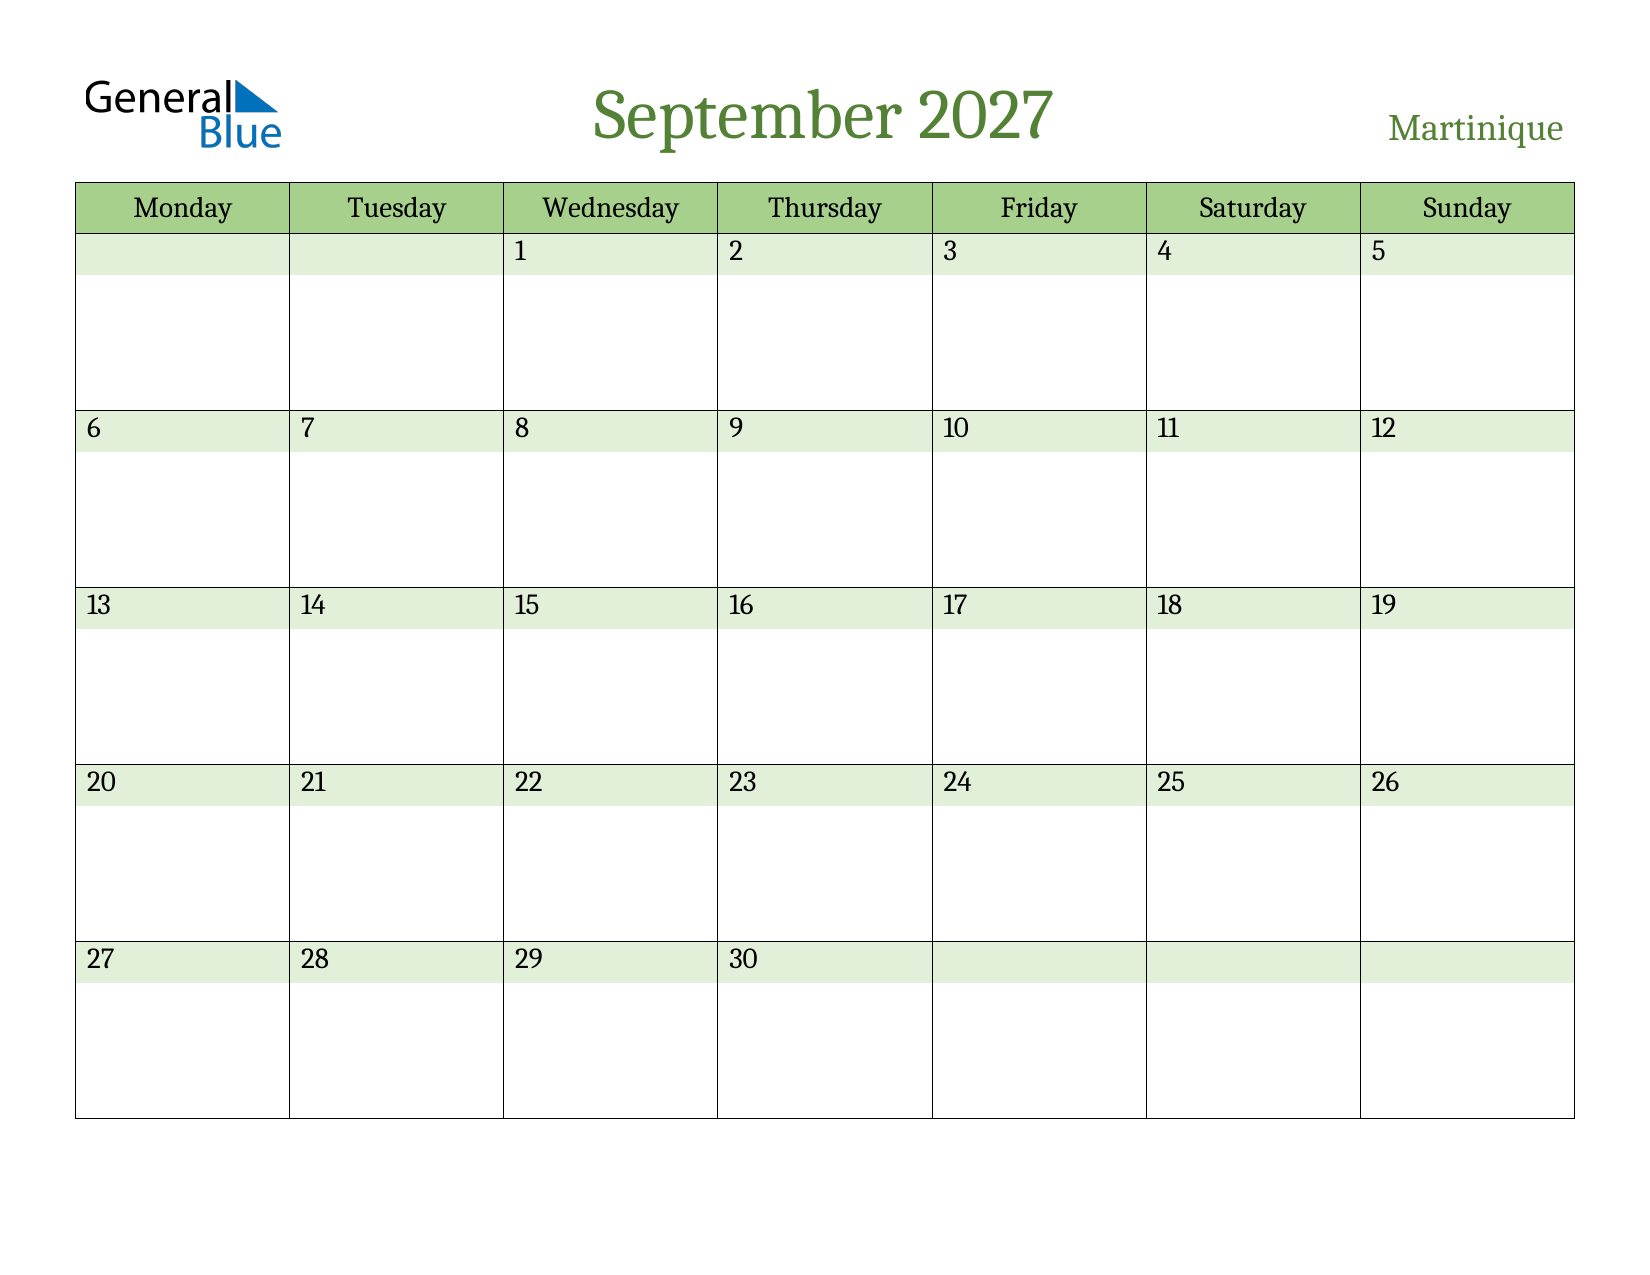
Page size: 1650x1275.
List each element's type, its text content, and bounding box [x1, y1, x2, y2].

table_cell 18 [1147, 588, 1360, 629]
table_cell [290, 234, 503, 275]
table_cell [76, 629, 289, 764]
table_cell 7 [290, 411, 503, 452]
table_cell 12 [1361, 411, 1574, 452]
table_cell 11 [1147, 411, 1360, 452]
table_cell 14 [290, 588, 503, 629]
table_cell [504, 275, 717, 410]
table_cell [718, 806, 932, 941]
table_cell [933, 629, 1146, 764]
table_cell [718, 275, 932, 410]
table_cell Wednesday [504, 183, 717, 233]
table_cell 3 [933, 234, 1146, 275]
table_cell 24 [933, 765, 1146, 806]
table_cell 9 [718, 411, 932, 452]
table_cell [504, 629, 717, 764]
table_cell [1361, 942, 1574, 983]
table_cell [1361, 983, 1574, 1118]
table_cell [504, 983, 717, 1118]
table_cell 8 [504, 411, 717, 452]
table_cell 4 [1147, 234, 1360, 275]
table_cell [1361, 806, 1574, 941]
table_header September 2027 [504, 75, 1146, 182]
table_cell 19 [1361, 588, 1574, 629]
table_header Martinique [1146, 75, 1574, 182]
table_cell [76, 983, 289, 1118]
table_cell [76, 275, 289, 410]
table_cell [933, 942, 1146, 983]
table_cell [1147, 452, 1360, 587]
table_cell [504, 806, 717, 941]
table_cell 22 [504, 765, 717, 806]
table_cell 1 [504, 234, 717, 275]
table_cell [1361, 452, 1574, 587]
table_cell Sunday [1361, 183, 1574, 233]
table_cell [718, 983, 932, 1118]
table_cell [1147, 275, 1360, 410]
table_cell [290, 275, 503, 410]
table_cell Friday [933, 183, 1146, 233]
table_cell [933, 275, 1146, 410]
table_cell Saturday [1147, 183, 1360, 233]
table_cell [290, 452, 503, 587]
table_cell Thursday [718, 183, 932, 233]
table_cell 15 [504, 588, 717, 629]
table_cell [1361, 275, 1574, 410]
table_cell 13 [76, 588, 289, 629]
table_cell [504, 452, 717, 587]
table_cell 10 [933, 411, 1146, 452]
table_cell [290, 806, 503, 941]
table_cell [76, 234, 289, 275]
table_cell [1147, 629, 1360, 764]
table_cell [76, 806, 289, 941]
table_cell [933, 983, 1146, 1118]
table_cell [290, 983, 503, 1118]
table_cell [933, 806, 1146, 941]
table_cell [718, 452, 932, 587]
table_cell Tuesday [290, 183, 503, 233]
table_cell [1147, 983, 1360, 1118]
table_cell [933, 452, 1146, 587]
table_cell 16 [718, 588, 932, 629]
table_cell [76, 452, 289, 587]
table_cell [718, 629, 932, 764]
table_cell 5 [1361, 234, 1574, 275]
table_cell 2 [718, 234, 932, 275]
table_cell Monday [76, 183, 289, 233]
table_cell 6 [76, 411, 289, 452]
table_cell [1147, 806, 1360, 941]
table_cell 30 [718, 942, 932, 983]
table_cell 29 [504, 942, 717, 983]
table_cell 26 [1361, 765, 1574, 806]
table_cell [1147, 942, 1360, 983]
table_cell [1361, 629, 1574, 764]
table_cell 23 [718, 765, 932, 806]
table_cell 25 [1147, 765, 1360, 806]
table_cell 27 [76, 942, 289, 983]
table_cell 21 [290, 765, 503, 806]
table_cell 20 [76, 765, 289, 806]
picture [86, 80, 281, 148]
table_cell [290, 629, 503, 764]
table_cell 17 [933, 588, 1146, 629]
table_cell 28 [290, 942, 503, 983]
table_header [76, 75, 503, 182]
